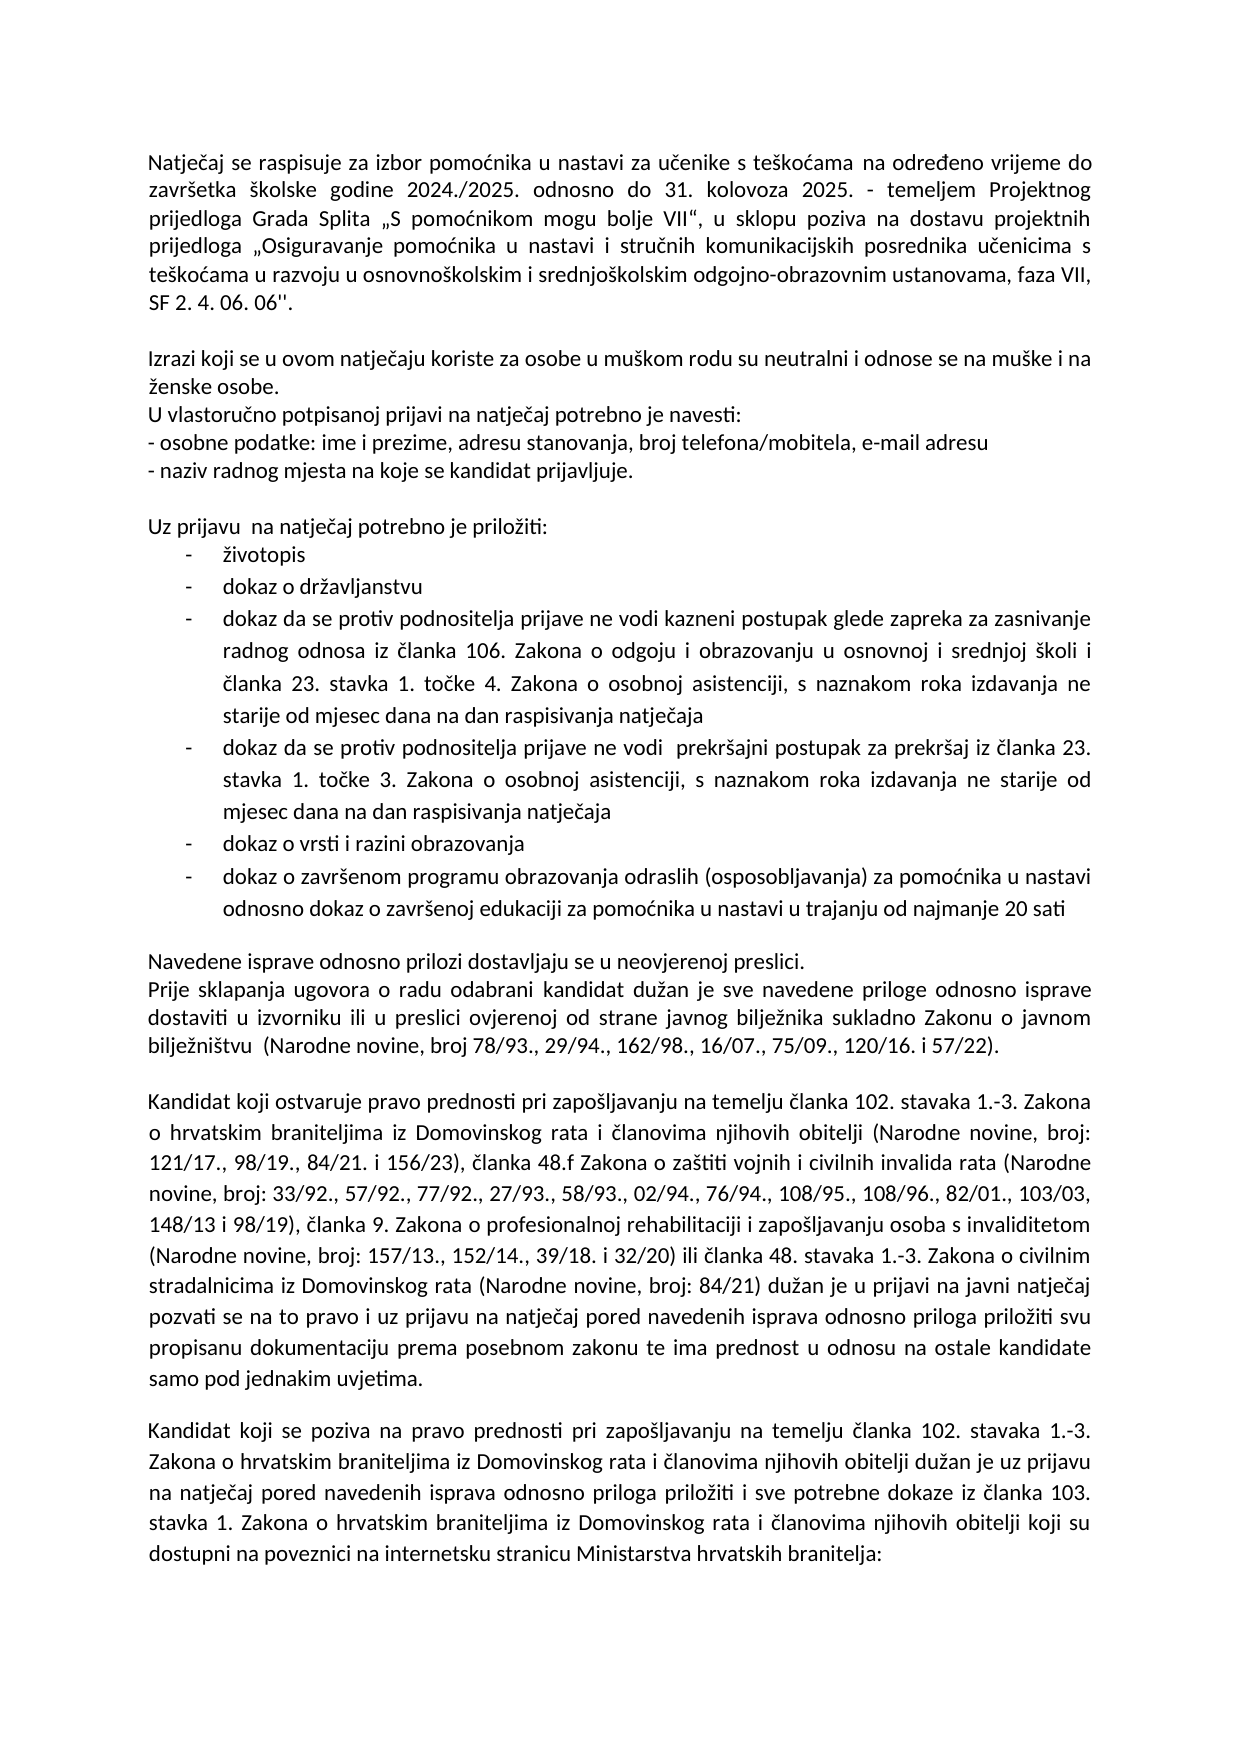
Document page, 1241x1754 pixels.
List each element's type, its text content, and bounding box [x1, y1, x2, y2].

text - osobne podatke: ime i prezime, adresu stanovanja, broj telefona/mobitela, e-mail adresu [148, 428, 1093, 456]
text U vlastoručno potpisanoj prijavi na natječaj potrebno je navesti: [148, 400, 1093, 428]
text Navedene isprave odnosno prilozi dostavljaju se u neovjerenoj preslici. [148, 947, 1093, 975]
list dokaz da se protiv podnositelja prijave ne vodi prekršajni postupak za prekršaj iz članka 23. stavka 1. točke 3. Zakona o osobnoj asistenciji, s naznakom roka izdavanja ne starije od mjesec dana na dan raspisivanja natječaja [185, 733, 1093, 825]
list dokaz da se protiv podnositelja prijave ne vodi kazneni postupak glede zapreka za zasnivanje radnog odnosa iz članka 106. Zakona o odgoju i obrazovanju u osnovnoj i srednjoj školi i članka 23. stavka 1. točke 4. Zakona o osobnoj asistenciji, s naznakom roka izdavanja ne starije od mjesec dana na dan raspisivanja natječaja [185, 604, 1093, 729]
list dokaz o završenom programu obrazovanja odraslih (osposobljavanja) za pomoćnika u nastavi odnosno dokaz o završenoj edukaciji za pomoćnika u nastavi u trajanju od najmanje 20 sati [185, 862, 1093, 922]
text Prije sklapanja ugovora o radu odabrani kandidat dužan je sve navedene priloge odnosno isprave dostaviti u izvorniku ili u preslici ovjerenoj od strane javnog bilježnika sukladno Zakonu o javnom bilježništvu (Narodne novine, broj 78/93., 29/94., 162/98., 16/07., 75/09., 120/16. i 57/22). [148, 975, 1093, 1059]
text Kandidat koji ostvaruje pravo prednosti pri zapošljavanju na temelju članka 102. stavaka 1.-3. Zakona o hrvatskim braniteljima iz Domovinskog rata i članovima njihovih obitelji (Narodne novine, broj: 121/17., 98/19., 84/21. i 156/23), članka 48.f Zakona o zaštiti vojnih i civilnih invalida rata (Narodne novine, broj: 33/92., 57/92., 77/92., 27/93., 58/93., 02/94., 76/94., 108/95., 108/96., 82/01., 103/03, 148/13 i 98/19), članka 9. Zakona o profesionalnoj rehabilitaciji i zapošljavanju osoba s invaliditetom (Narodne novine, broj: 157/13., 152/14., 39/18. i 32/20) ili članka 48. stavaka 1.-3. Zakona o civilnim stradalnicima iz Domovinskog rata (Narodne novine, broj: 84/21) dužan je u prijavi na javni natječaj pozvati se na to pravo i uz prijavu na natječaj pored navedenih isprava odnosno priloga priložiti svu propisanu dokumentaciju prema posebnom zakonu te ima prednost u odnosu na ostale kandidate samo pod jednakim uvjetima. [148, 1087, 1093, 1392]
text Natječaj se raspisuje za izbor pomoćnika u nastavi za učenike s teškoćama na određeno vrijeme do završetka školske godine 2024./2025. odnosno do 31. kolovoza 2025. - temeljem Projektnog prijedloga Grada Splita „S pomoćnikom mogu bolje VII“, u sklopu poziva na dostavu projektnih prijedloga „Osiguravanje pomoćnika u nastavi i stručnih komunikacijskih posrednika učenicima s teškoćama u razvoju u osnovnoškolskim i srednjoškolskim odgojno-obrazovnim ustanovama, faza VII, SF 2. 4. 06. 06''. [148, 148, 1093, 316]
text Kandidat koji se poziva na pravo prednosti pri zapošljavanju na temelju članka 102. stavaka 1.-3. Zakona o hrvatskim braniteljima iz Domovinskog rata i članovima njihovih obitelji dužan je uz prijavu na natječaj pored navedenih isprava odnosno priloga priložiti i sve potrebne dokaze iz članka 103. stavka 1. Zakona o hrvatskim braniteljima iz Domovinskog rata i članovima njihovih obitelji koji su dostupni na poveznici na internetsku stranicu Ministarstva hrvatskih branitelja: [148, 1416, 1093, 1567]
text Uz prijavu na natječaj potrebno je priložiti: [148, 512, 1093, 540]
list dokaz o državljanstvu [185, 572, 1093, 600]
list životopis [185, 540, 1093, 568]
text Izrazi koji se u ovom natječaju koriste za osobe u muškom rodu su neutralni i odnose se na muške i na ženske osobe. [148, 344, 1093, 400]
list dokaz o vrsti i razini obrazovanja [185, 829, 1093, 858]
text - naziv radnog mjesta na koje se kandidat prijavljuje. [148, 456, 1093, 484]
